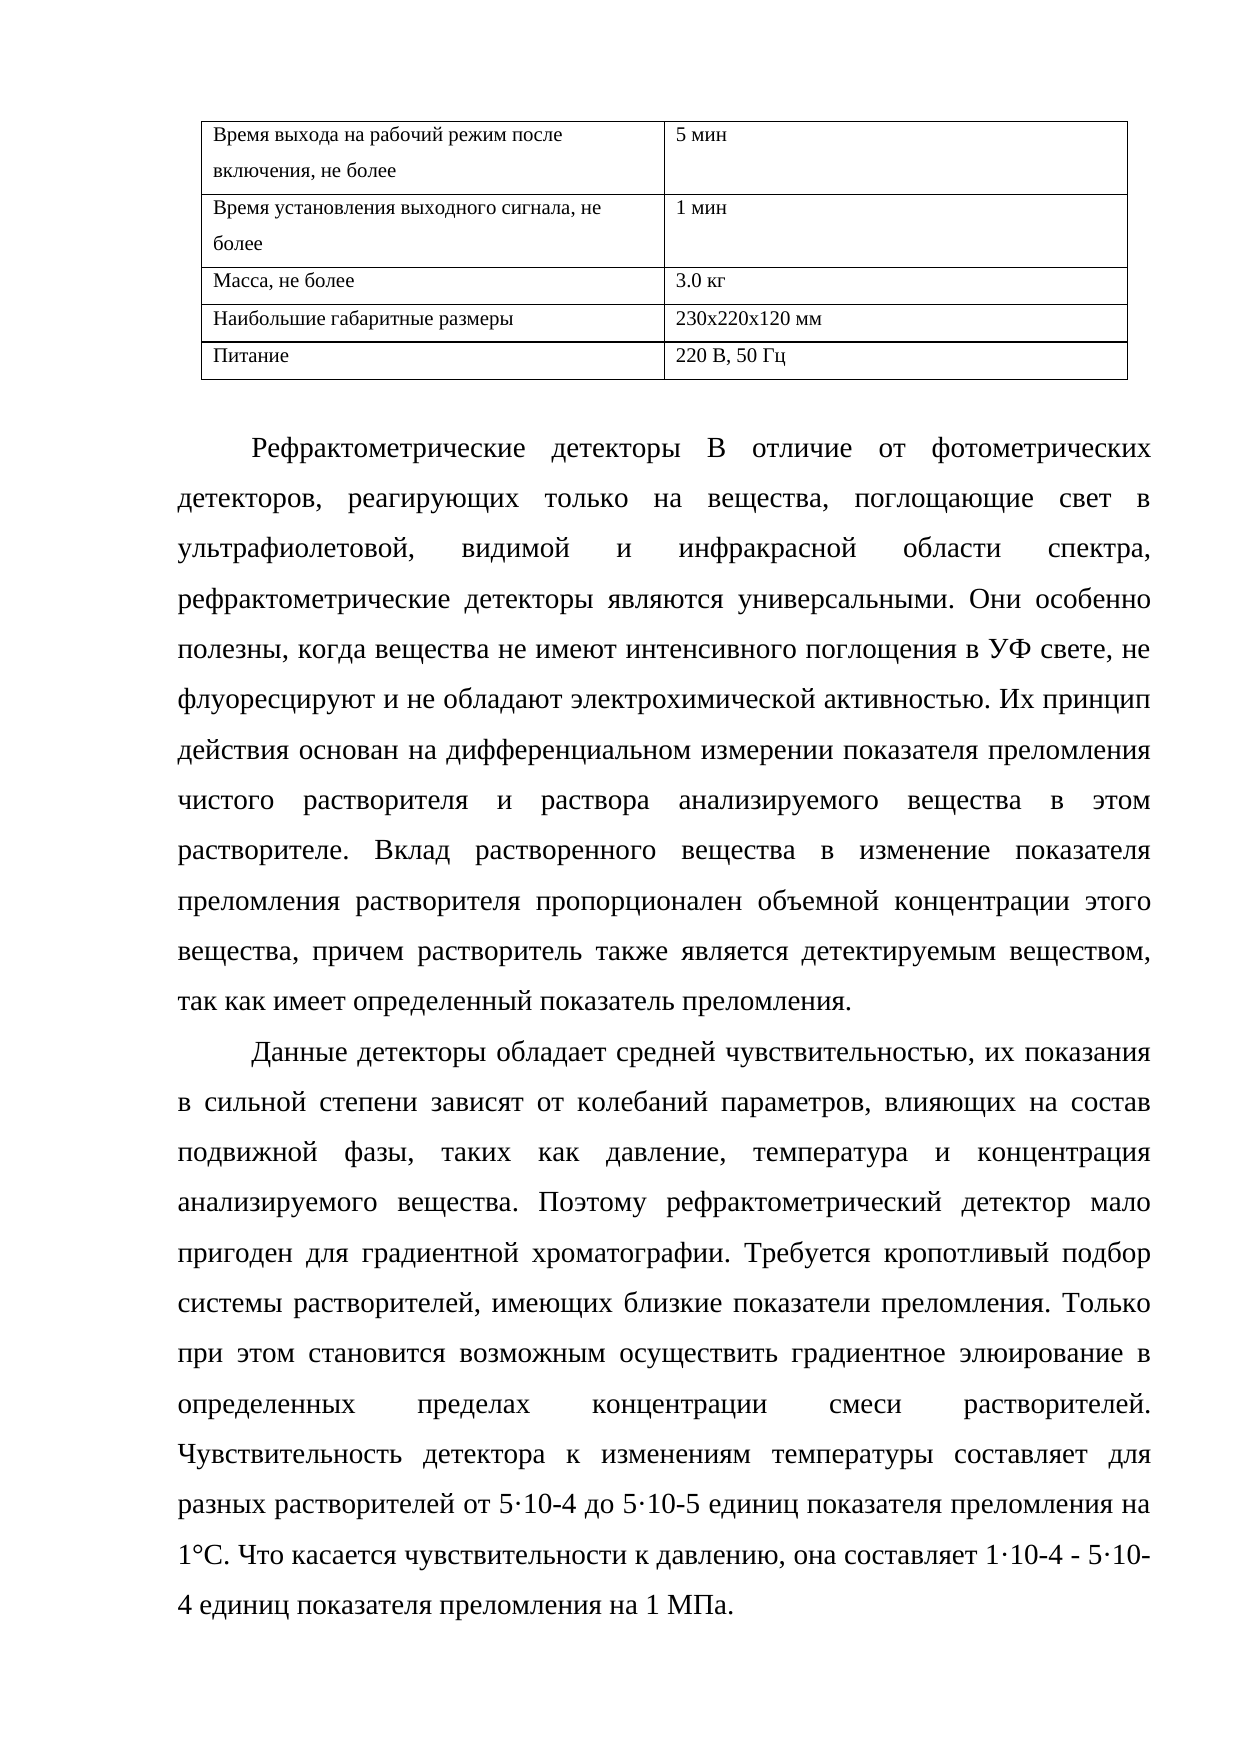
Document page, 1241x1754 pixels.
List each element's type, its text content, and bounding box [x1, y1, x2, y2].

table_cell Масса, не более [202, 268, 664, 304]
text Рефрактометрические детекторы В отличие от фотометрических детекторов, реагирующих только на вещества, поглощающие свет в ультрафиолетовой, видимой и инфракрасной области спектра, рефрактометрические детекторы являются универсальными. Они особенно полезны, когда вещества не имеют интенсивного поглощения в УФ свете, не флуоресцируют и не обладают электрохимической активностью. Их принцип действия основан на дифференциальном измерении показателя преломления чистого растворителя и раствора анализируемого вещества в этом растворителе. Вклад растворенного вещества в изменение показателя преломления растворителя пропорционален объемной концентрации этого вещества, причем растворитель также является детектируемым веществом, так как имеет определенный показатель преломления. [177, 430, 1152, 1017]
text Данные детекторы обладает средней чувствительностью, их показания в сильной степени зависят от колебаний параметров, влияющих на состав подвижной фазы, таких как давление, температура и концентрация анализируемого вещества. Поэтому рефрактометрический детектор мало пригоден для градиентной хроматографии. Требуется кропотливый подбор системы растворителей, имеющих близкие показатели преломления. Только при этом становится возможным осуществить градиентное элюирование в определенных пределах концентрации смеси растворителей. Чувствительность детектора к изменениям температуры составляет для разных растворителей от 5·10-4 до 5·10-5 единиц показателя преломления на 1°С. Что касается чувствительности к давлению, она составляет 1·10-4 - 5·10-4 единиц показателя преломления на 1 МПа. [177, 1034, 1152, 1621]
table_cell 230х220х120 мм [665, 305, 1127, 341]
table_cell Питание [202, 343, 664, 378]
table_cell 220 В, 50 Гц [665, 343, 1127, 378]
table_cell 1 мин [665, 195, 1127, 267]
table_cell Время выхода на рабочий режим после включения, не более [202, 122, 664, 194]
table_cell [665, 268, 1127, 304]
table_cell Время установления выходного сигнала, не более [202, 195, 664, 267]
table_cell Наибольшие габаритные размеры [202, 305, 664, 341]
table_cell 5 мин [665, 122, 1127, 194]
